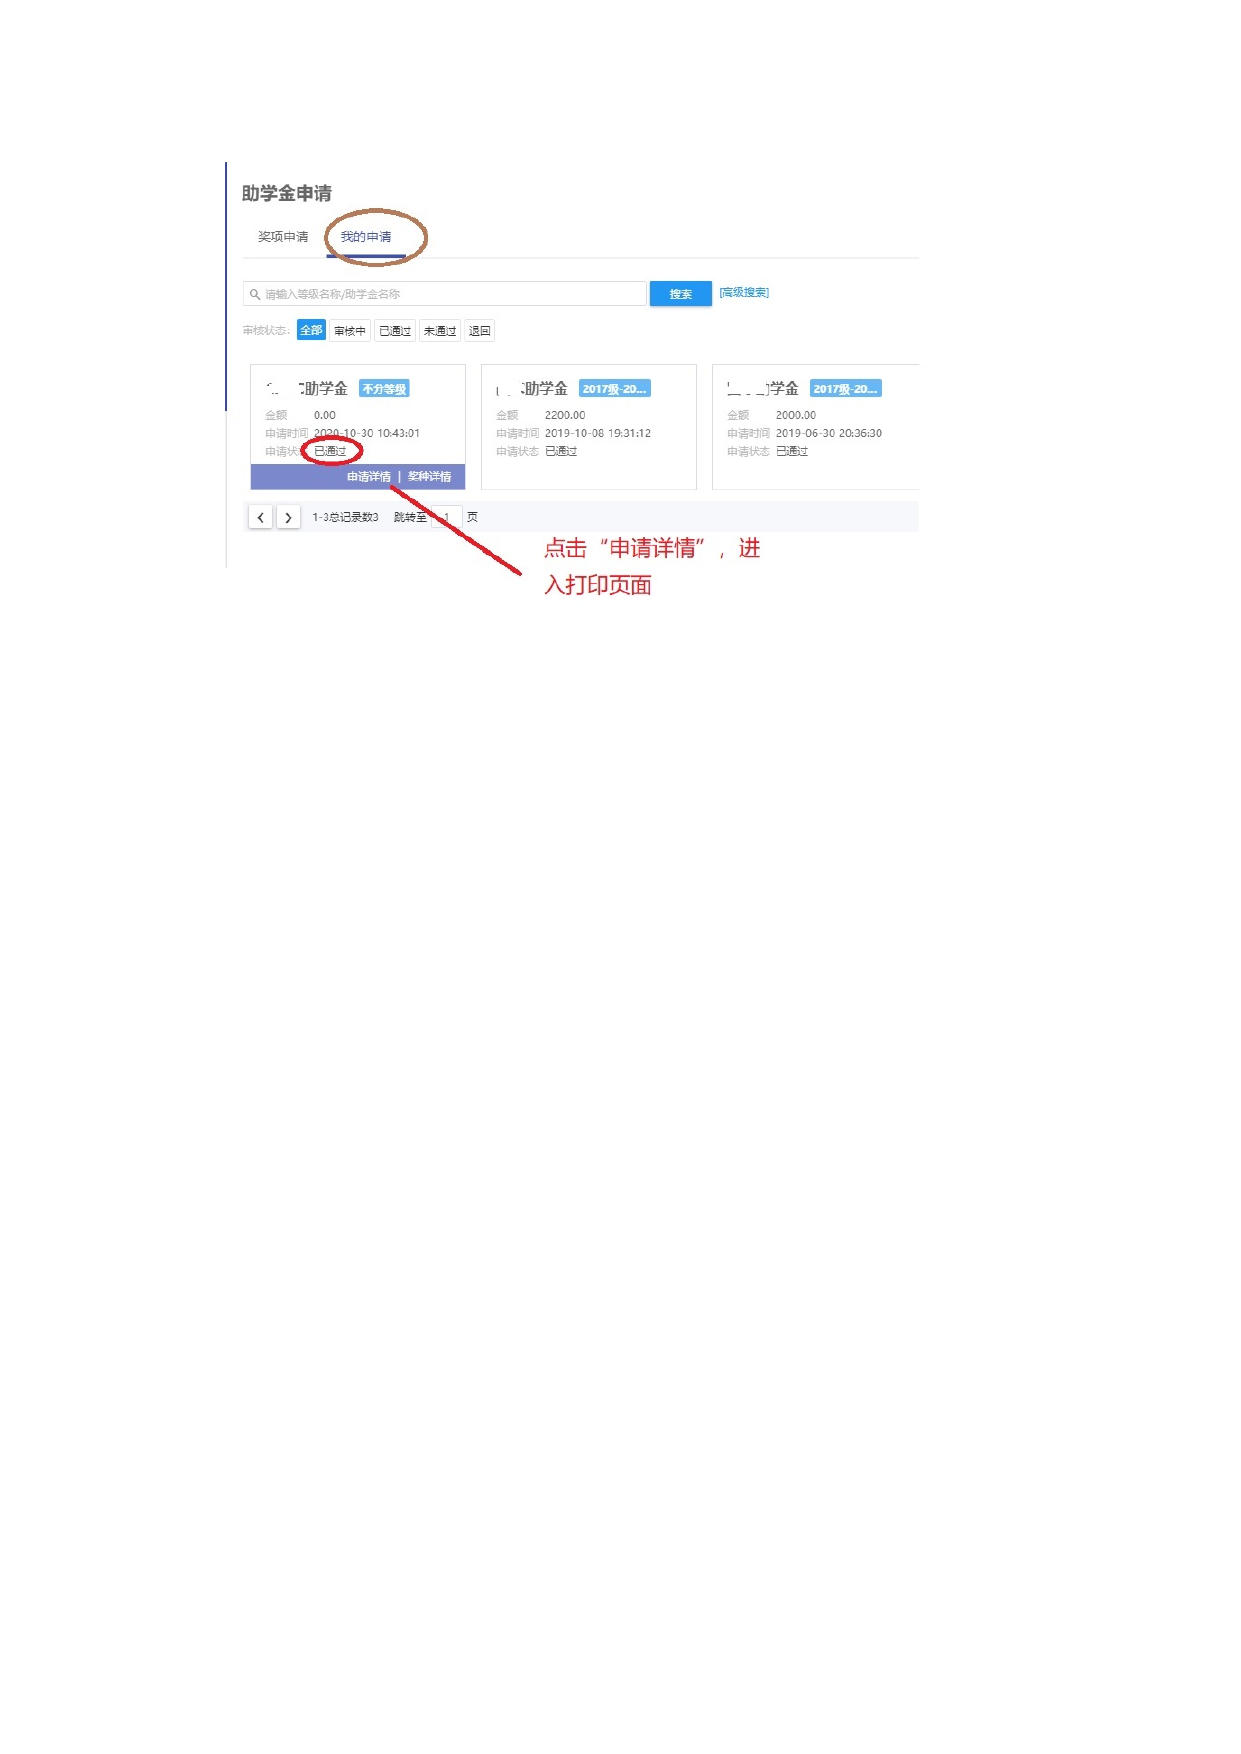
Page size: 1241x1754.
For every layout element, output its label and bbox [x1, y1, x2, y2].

picture [225, 162, 1091, 649]
